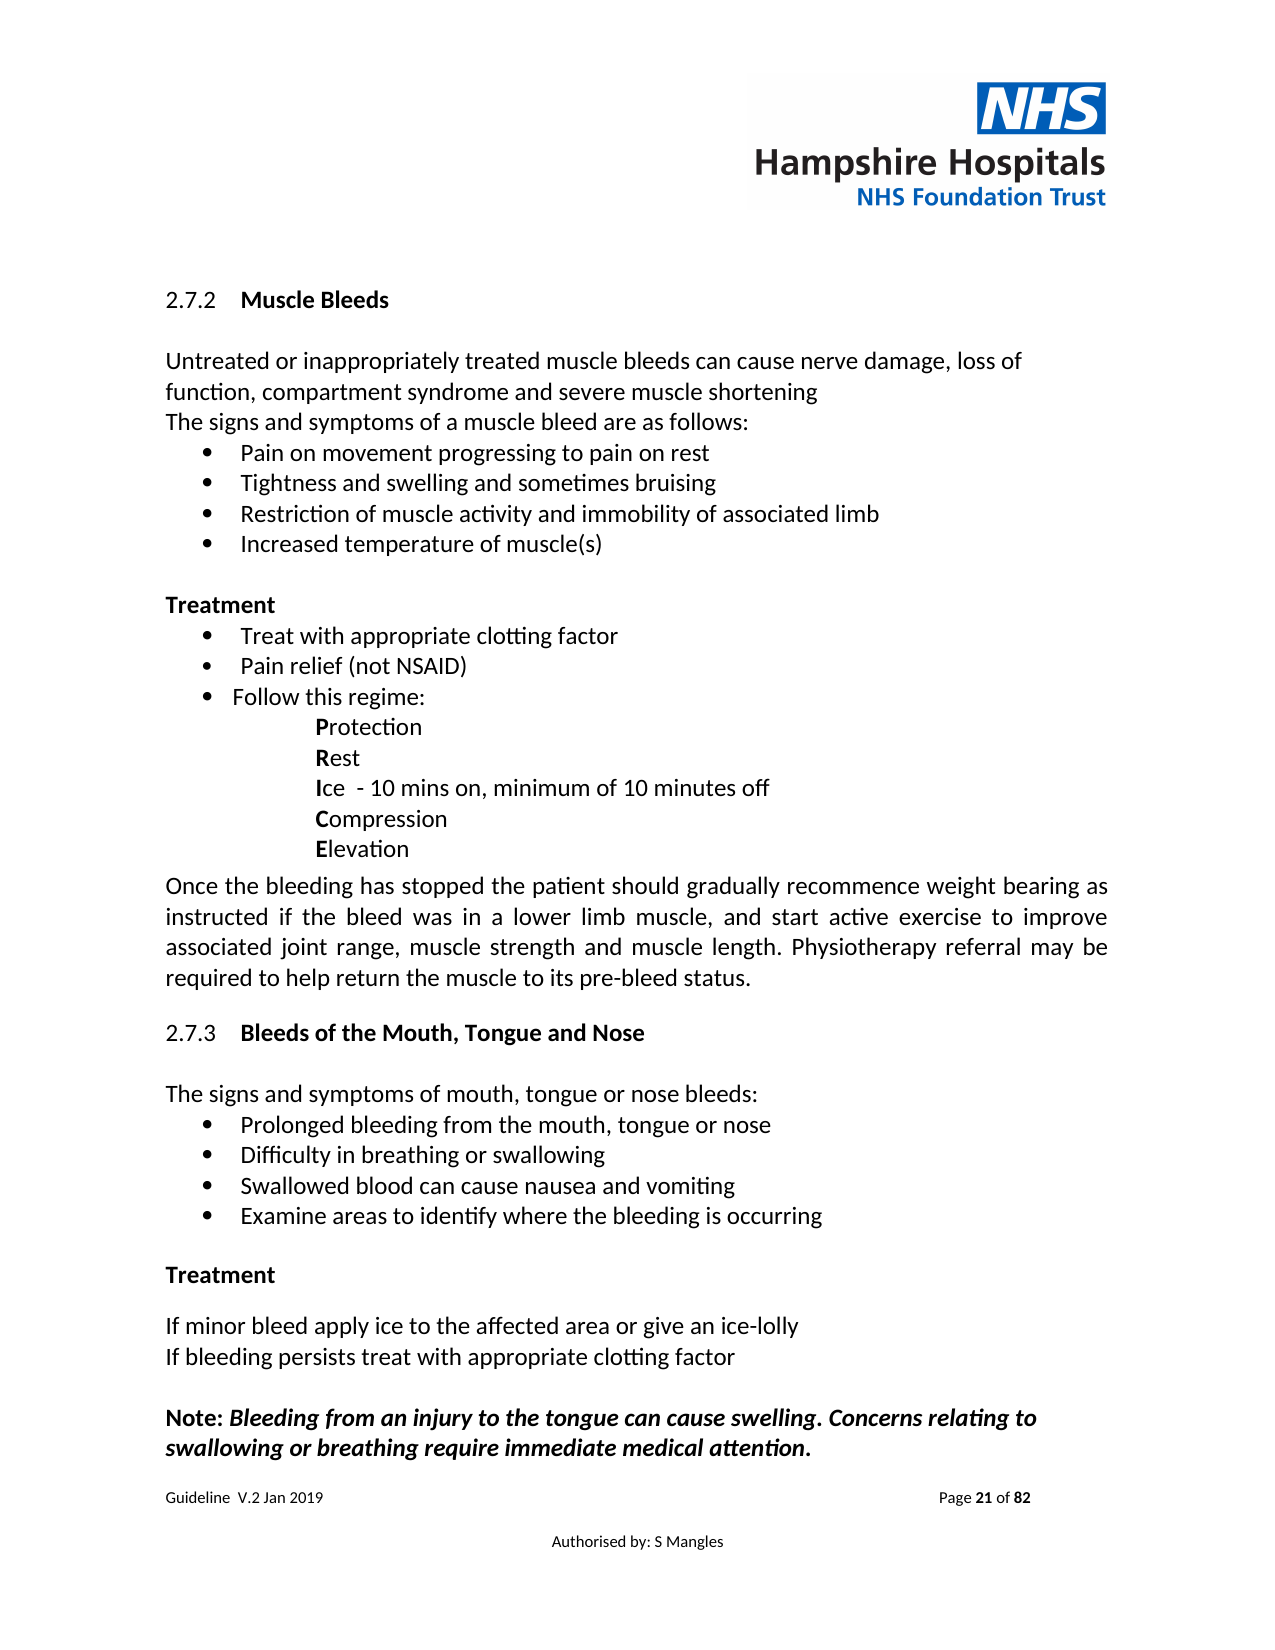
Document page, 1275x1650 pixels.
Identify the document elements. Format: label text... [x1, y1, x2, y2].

list Follow this regime: [203, 681, 1109, 711]
list Note: Bleeding from an injury to the tongue can cause swelling. Concerns relating to swallowing or breathing require immediate medical attention. [165, 1402, 1109, 1463]
list Treat with appropriate clotting factor [203, 620, 1109, 650]
subtitle Bleeds of the Mouth, Tongue and Nose [165, 1017, 1109, 1048]
list If bleeding persists treat with appropriate clotting factor [165, 1341, 1109, 1371]
list Difficulty in breathing or swallowing [203, 1139, 1109, 1170]
list Pain on movement progressing to pain on rest [203, 437, 1109, 467]
text If minor bleed apply ice to the affected area or give an ice-lolly [165, 1310, 1109, 1341]
list Prolonged bleeding from the mouth, tongue or nose [203, 1109, 1109, 1139]
list Treatment [165, 589, 1109, 620]
list Examine areas to identify where the bleeding is occurring [203, 1200, 1109, 1231]
list Treatment [165, 1259, 1109, 1289]
list Restriction of muscle activity and immobility of associated limb [203, 498, 1109, 528]
list Rest [254, 742, 1109, 772]
list Increased temperature of muscle(s) [203, 528, 1109, 559]
picture [747, 73, 1110, 210]
text The signs and symptoms of mouth, tongue or nose bleeds: [165, 1078, 1109, 1109]
subtitle Muscle Bleeds [165, 284, 1109, 314]
list Protection [315, 711, 1109, 742]
list Swallowed blood can cause nausea and vomiting [203, 1170, 1109, 1200]
list Pain relief (not NSAID) [203, 650, 1109, 681]
text Untreated or inappropriately treated muscle bleeds can cause nerve damage, loss of function, compartment syndrome and severe muscle shortening [165, 345, 1109, 406]
text Once the bleeding has stopped the patient should gradually recommence weight bearing as instructed if the bleed was in a lower limb muscle, and start active exercise to improve associated joint range, muscle strength and muscle length. Physiotherapy referral may be required to help return the muscle to its pre-bleed status. [165, 870, 1109, 992]
list Elevation [254, 833, 1109, 864]
list Ice - 10 mins on, minimum of 10 minutes off [254, 772, 1109, 803]
list Compression [254, 803, 1109, 833]
list Tightness and swelling and sometimes bruising [203, 467, 1109, 498]
text The signs and symptoms of a muscle bleed are as follows: [165, 406, 1109, 437]
